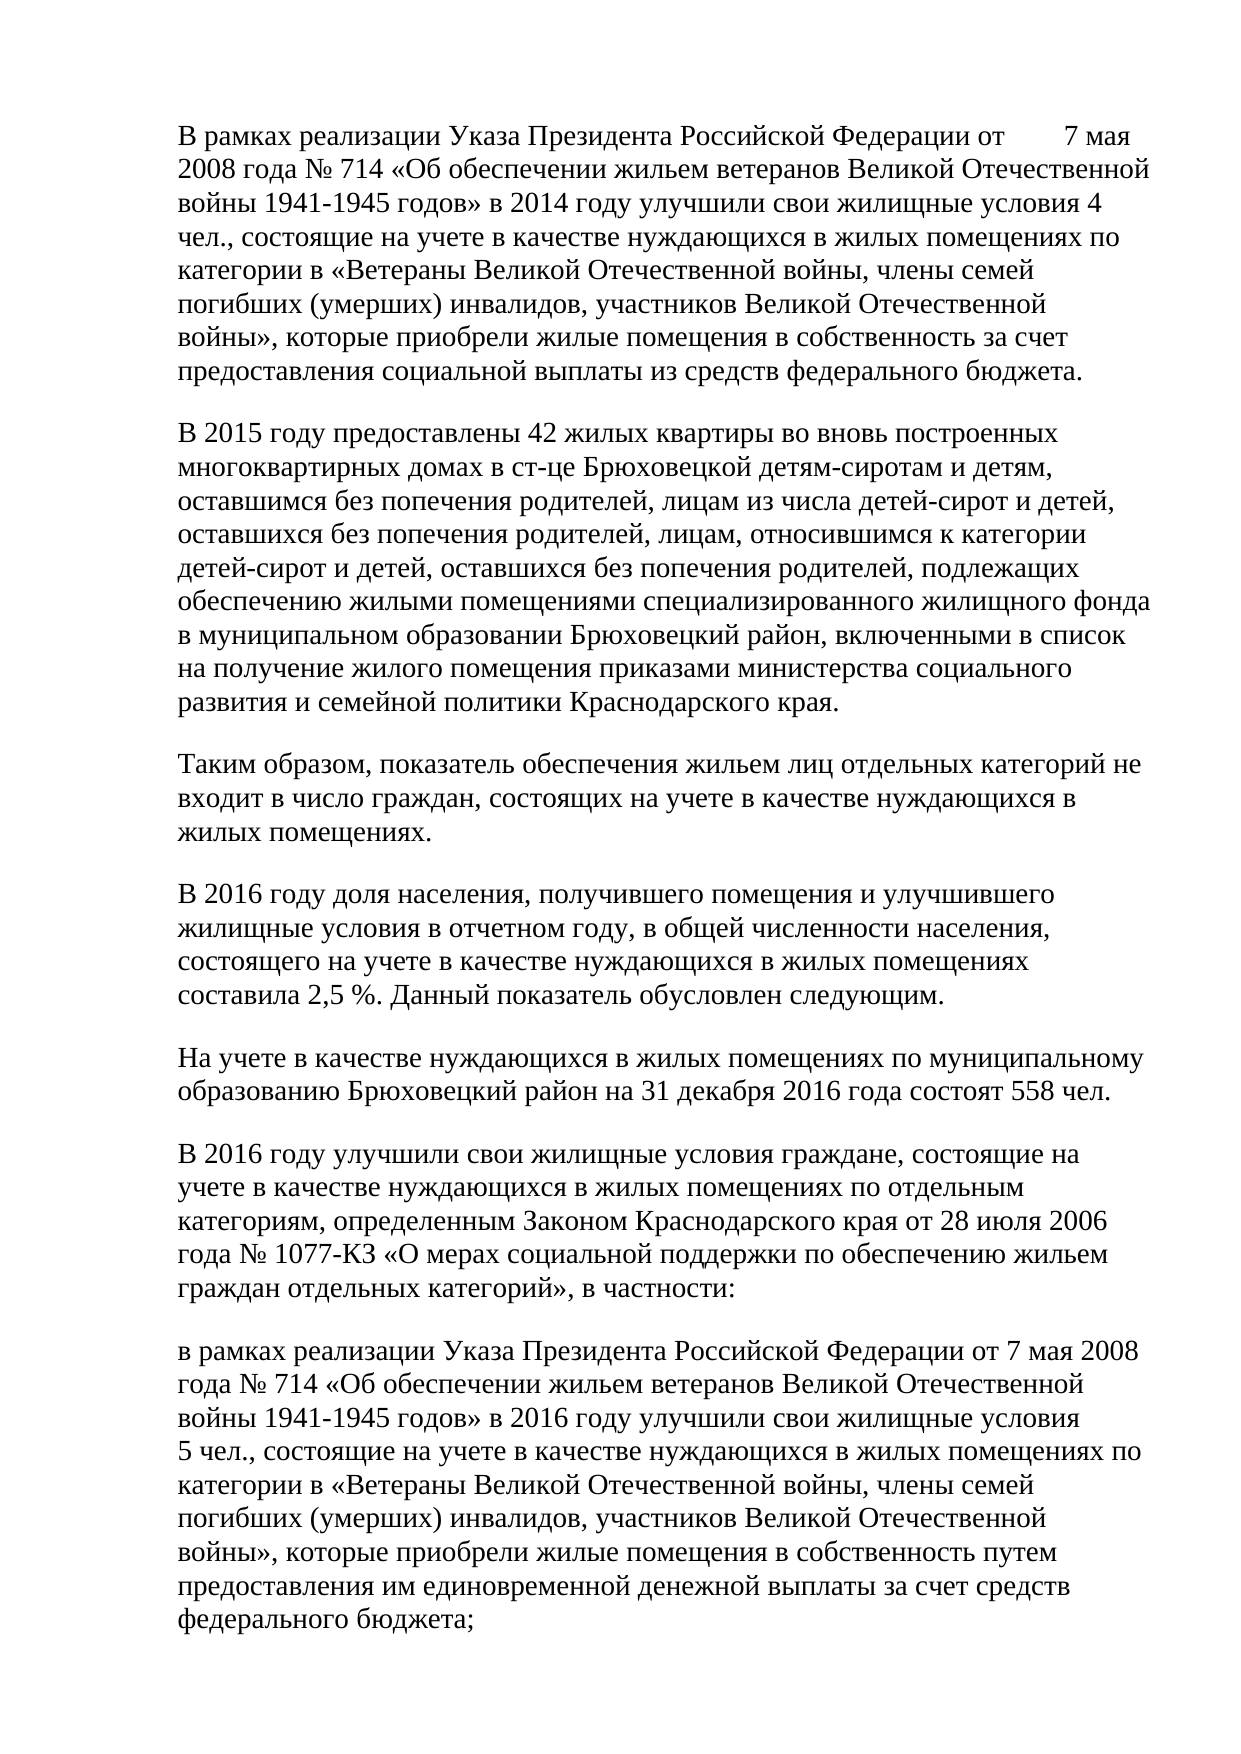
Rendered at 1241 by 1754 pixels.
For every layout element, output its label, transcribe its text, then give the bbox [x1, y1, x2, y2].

text На учете в качестве нуждающихся в жилых помещениях по муниципальному образованию Брюховецкий район на 31 декабря 2016 года состоят 558 чел. [177, 1040, 1152, 1107]
text Таким образом, показатель обеспечения жильем лиц отдельных категорий не входит в число граждан, состоящих на учете в качестве нуждающихся в жилых помещениях. [177, 747, 1152, 847]
text В 2015 году предоставлены 42 жилых квартиры во вновь построенных многоквартирных домах в ст-це Брюховецкой детям-сиротам и детям, оставшимся без попечения родителей, лицам из числа детей-сирот и детей, оставшихся без попечения родителей, лицам, относившимся к категории детей-сирот и детей, оставшихся без попечения родителей, подлежащих обеспечению жилыми помещениями специализированного жилищного фонда в муниципальном образовании Брюховецкий район, включенными в список на получение жилого помещения приказами министерства социального развития и семейной политики Краснодарского края. [177, 416, 1152, 717]
text в рамках реализации Указа Президента Российской Федерации от 7 мая 2008 года № 714 «Об обеспечении жильем ветеранов Великой Отечественной войны 1941-1945 годов» в 2016 году улучшили свои жилищные условия 5 чел., состоящие на учете в качестве нуждающихся в жилых помещениях по категории в «Ветераны Великой Отечественной войны, члены семей погибших (умерших) инвалидов, участников Великой Отечественной войны», которые приобрели жилые помещения в собственность путем предоставления им единовременной денежной выплаты за счет средств федерального бюджета; [177, 1333, 1152, 1635]
text В рамках реализации Указа Президента Российской Федерации от 7 мая 2008 года № 714 «Об обеспечении жильем ветеранов Великой Отечественной войны 1941-1945 годов» в 2014 году улучшили свои жилищные условия 4 чел., состоящие на учете в качестве нуждающихся в жилых помещениях по категории в «Ветераны Великой Отечественной войны, члены семей погибших (умерших) инвалидов, участников Великой Отечественной войны», которые приобрели жилые помещения в собственность за счет предоставления социальной выплаты из средств федерального бюджета. [177, 118, 1152, 386]
text В 2016 году улучшили свои жилищные условия граждане, состоящие на учете в качестве нуждающихся в жилых помещениях по отдельным категориям, определенным Законом Краснодарского края от 28 июля 2006 года № 1077-КЗ «О мерах социальной поддержки по обеспечению жильем граждан отдельных категорий», в частности: [177, 1136, 1152, 1304]
text В 2016 году доля населения, получившего помещения и улучшившего жилищные условия в отчетном году, в общей численности населения, состоящего на учете в качестве нуждающихся в жилых помещениях составила 2,5 %. Данный показатель обусловлен следующим. [177, 876, 1152, 1011]
